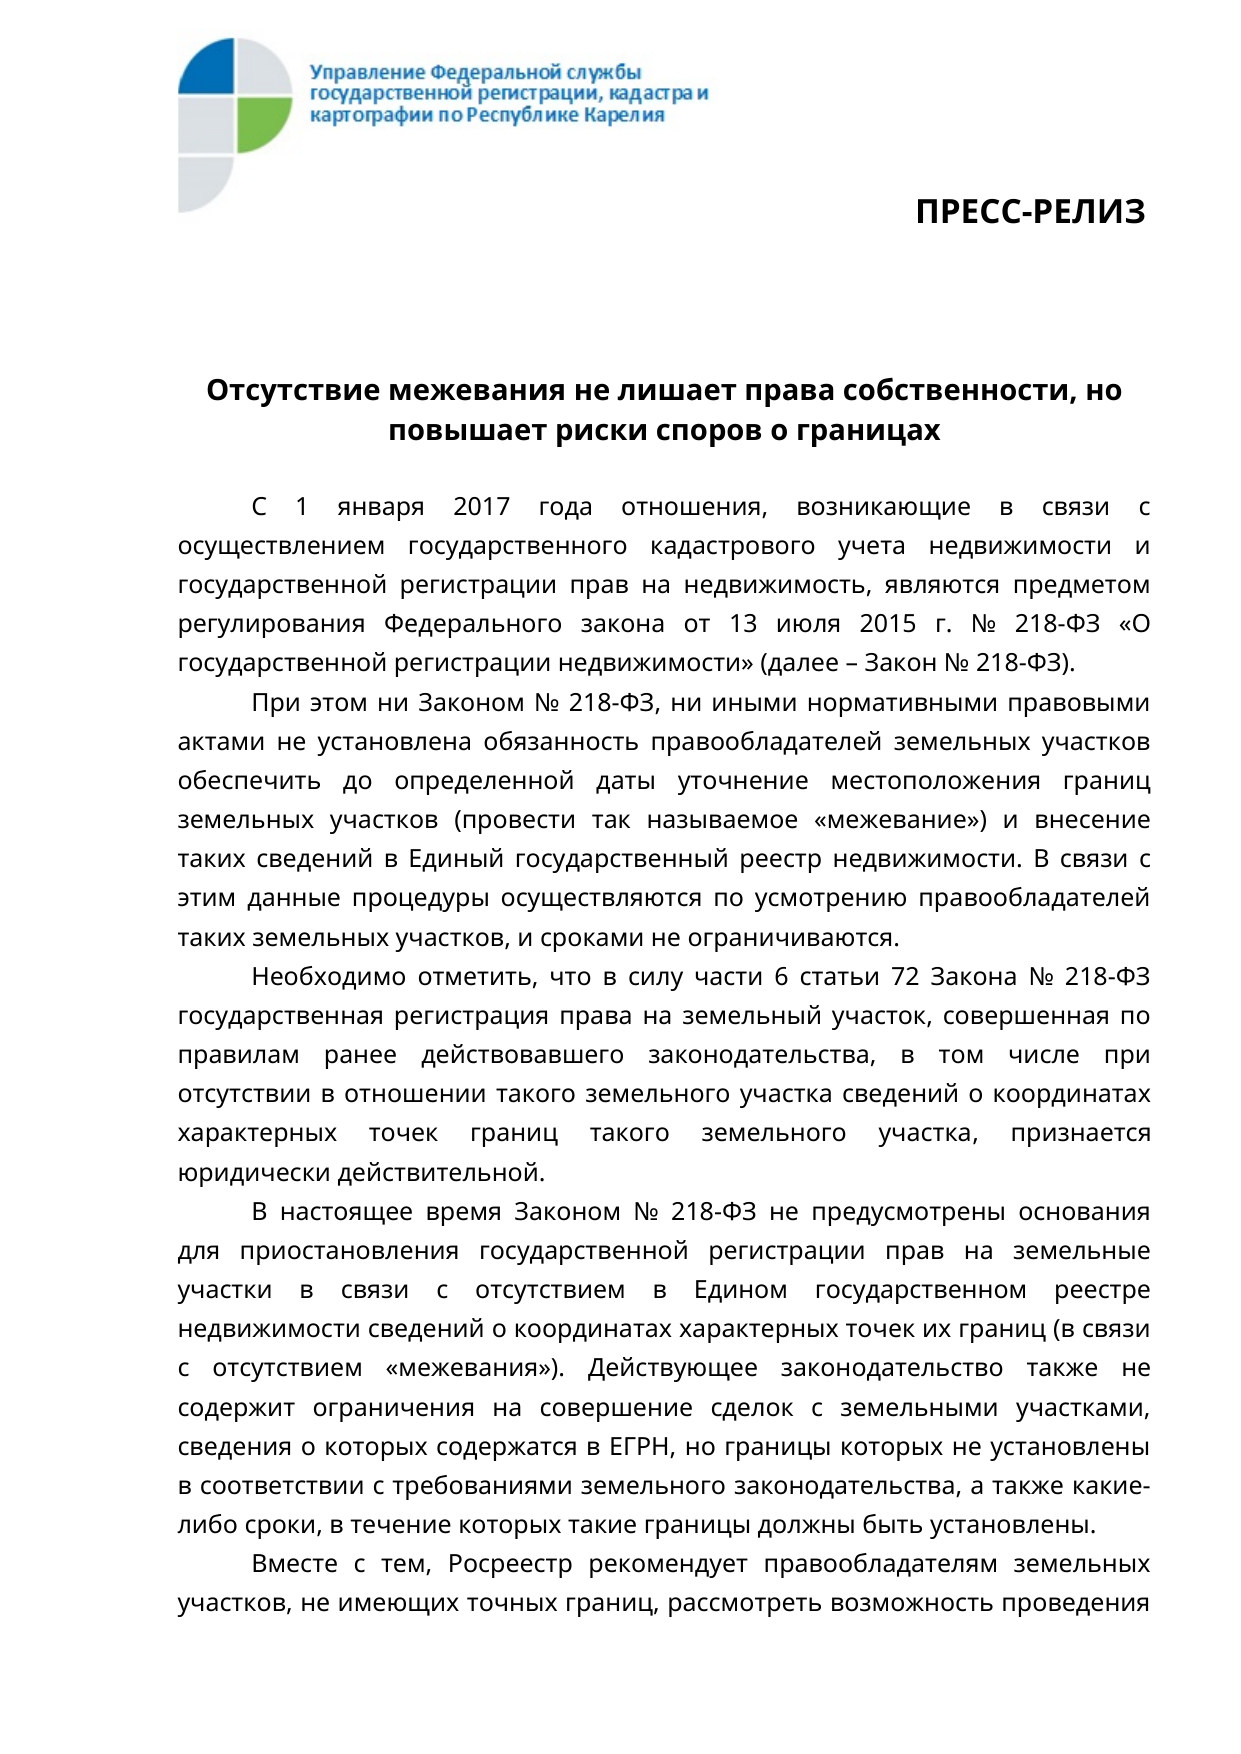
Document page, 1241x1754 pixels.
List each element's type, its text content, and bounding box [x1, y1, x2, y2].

text Необходимо отметить, что в силу части 6 статьи 72 Закона № 218-ФЗ государственная регистрация права на земельный участок, совершенная по правилам ранее действовавшего законодательства, в том числе при отсутствии в отношении такого земельного участка сведений о координатах характерных точек границ такого земельного участка, признается юридически действительной. [177, 958, 1152, 1188]
text При этом ни Законом № 218-ФЗ, ни иными нормативными правовыми актами не установлена обязанность правообладателей земельных участков обеспечить до определенной даты уточнение местоположения границ земельных участков (провести так называемое «межевание») и внесение таких сведений в Единый государственный реестр недвижимости. В связи с этим данные процедуры осуществляются по усмотрению правообладателей таких земельных участков, и сроками не ограничиваются. [177, 684, 1152, 953]
text Отсутствие межевания не лишает права собственности, но повышает риски споров о границах [177, 369, 1152, 449]
picture [177, 29, 720, 224]
text В настоящее время Законом № 218-ФЗ не предусмотрены основания для приостановления государственной регистрации прав на земельные участки в связи с отсутствием в Едином государственном реестре недвижимости сведений о координатах характерных точек их границ (в связи с отсутствием «межевания»). Действующее законодательство также не содержит ограничения на совершение сделок с земельными участками, сведения о которых содержатся в ЕГРН, но границы которых не установлены в соответствии с требованиями земельного законодательства, а также какие-либо сроки, в течение которых такие границы должны быть установлены. [177, 1193, 1152, 1541]
text С 1 января 2017 года отношения, возникающие в связи с осуществлением государственного кадастрового учета недвижимости и государственной регистрации прав на недвижимость, являются предметом регулирования Федерального закона от 13 июля 2015 г. № 218-ФЗ «О государственной регистрации недвижимости» (далее – Закон № 218-ФЗ). [177, 488, 1152, 679]
